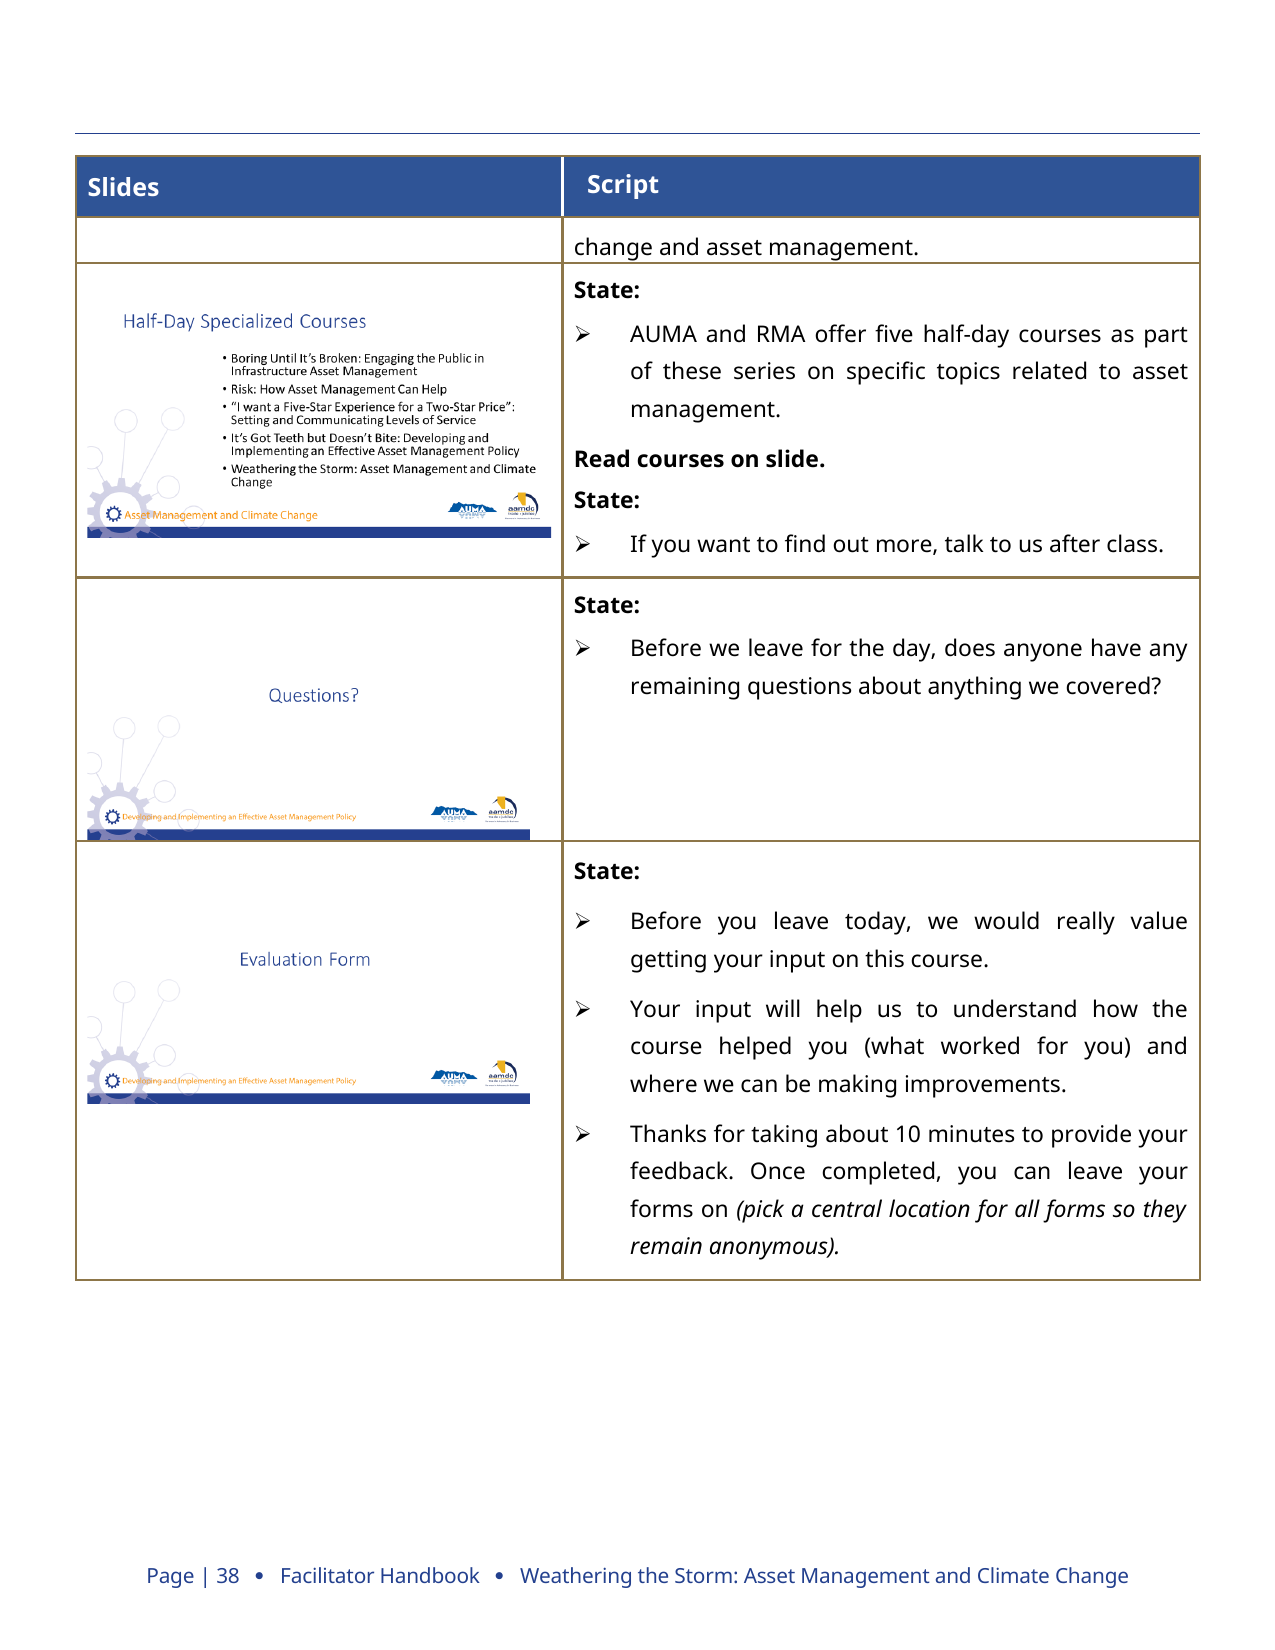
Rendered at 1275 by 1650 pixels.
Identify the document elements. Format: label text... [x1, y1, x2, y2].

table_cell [564, 218, 1199, 262]
table_header Slides [77, 157, 561, 216]
table_cell [77, 218, 561, 262]
table_cell State: Before you leave today, we would really value getting your input on this course. Your input will help us to understand how the course helped you (what worked for you) and where we can be making improvements. Thanks for taking about 10 minutes to provide your feedback. Once completed, you can leave your forms on (pick a central location for all forms so they remain anonymous). [564, 842, 1199, 1279]
picture [87, 854, 530, 1104]
table_cell [77, 842, 561, 1279]
table_cell [77, 264, 561, 576]
picture [87, 591, 530, 840]
table_cell State: Before we leave for the day, does anyone have any remaining questions about anything we covered? [564, 579, 1199, 840]
picture [87, 276, 552, 538]
table_cell State: AUMA and RMA offer five half-day courses as part of these series on specific topics related to asset management. Read courses on slide. State: If you want to find out more, talk to us after class. [564, 264, 1199, 576]
table_header Script [564, 157, 1199, 216]
table_cell [77, 579, 561, 840]
